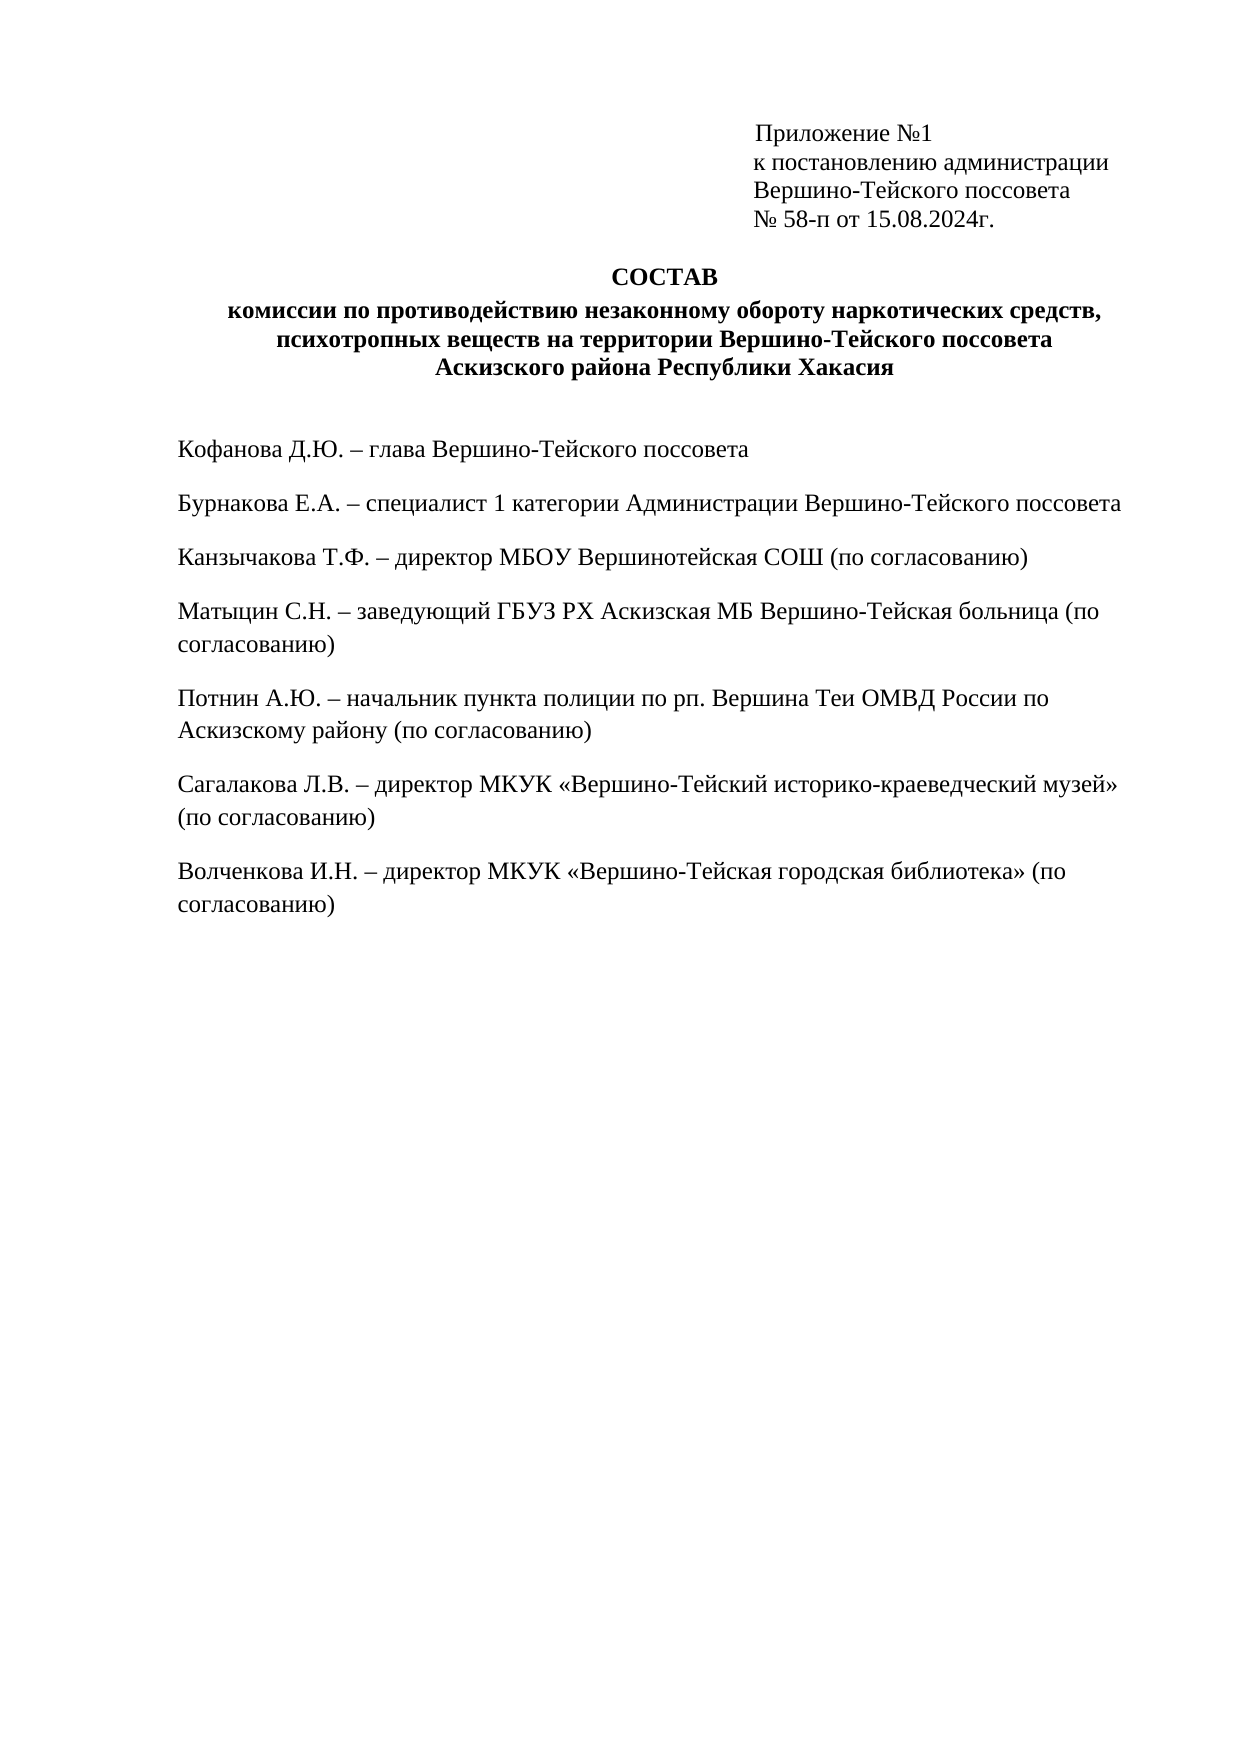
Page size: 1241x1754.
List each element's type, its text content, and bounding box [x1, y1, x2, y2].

text Кофанова Д.Ю. – глава Вершино-Тейского поссовета [177, 434, 1152, 463]
text Вершино-Тейского поссовета [753, 176, 1152, 204]
text Бурнакова Е.А. – специалист 1 категории Администрации Вершино-Тейского поссовета [177, 488, 1152, 517]
text № 58-п от 15.08.2024г. [753, 204, 1152, 233]
text Канзычакова Т.Ф. – директор МБОУ Вершинотейская СОШ (по согласованию) [177, 542, 1152, 571]
text Потнин А.Ю. – начальник пункта полиции по рп. Вершина Теи ОМВД России по Аскизскому району (по согласованию) [177, 683, 1152, 744]
text Волченкова И.Н. – директор МКУК «Вершино-Тейская городская библиотека» (по согласованию) [177, 856, 1152, 918]
text к постановлению администрации [753, 147, 1152, 176]
text СОСТАВ [177, 262, 1152, 291]
text Сагалакова Л.В. – директор МКУК «Вершино-Тейский историко-краеведческий музей» (по согласованию) [177, 769, 1152, 831]
text комиссии по противодействию незаконному обороту наркотических средств, психотропных веществ на территории Вершино-Тейского поссовета [177, 295, 1152, 352]
text Матыцин С.Н. – заведующий ГБУЗ РХ Аскизская МБ Вершино-Тейская больница (по согласованию) [177, 596, 1152, 657]
text Аскизского района Республики Хакасия [177, 352, 1152, 381]
text Приложение №1 [177, 118, 1152, 147]
